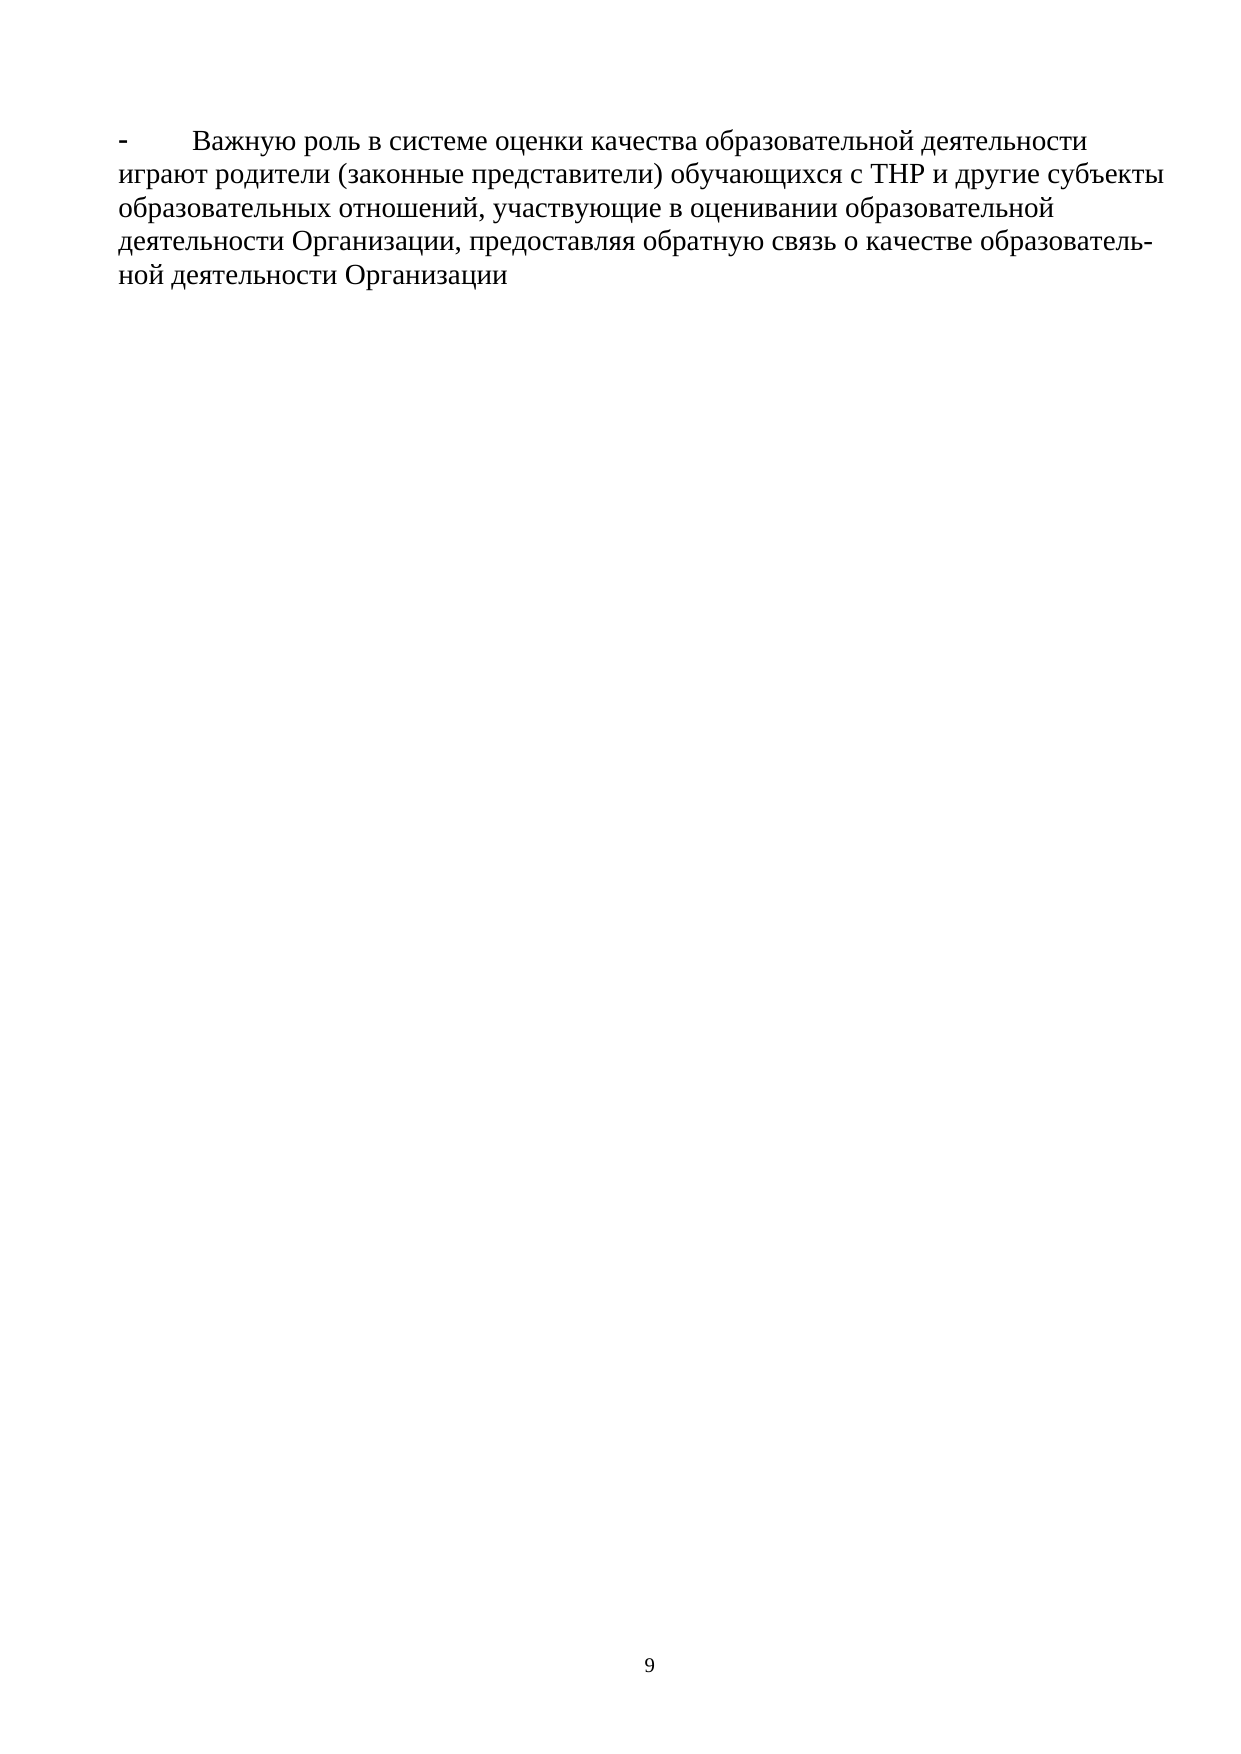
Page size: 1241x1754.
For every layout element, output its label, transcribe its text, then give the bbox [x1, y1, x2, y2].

list Важную роль в системе оценки качества образовательной деятельности играют родители (законные представители) обучающихся с ТНР и другие субъекты образовательных отношений, участвующие в оценивании образовательной деятельности Организации, предоставляя обратную связь о качестве образователь-ной деятельности Организации [118, 123, 1181, 291]
